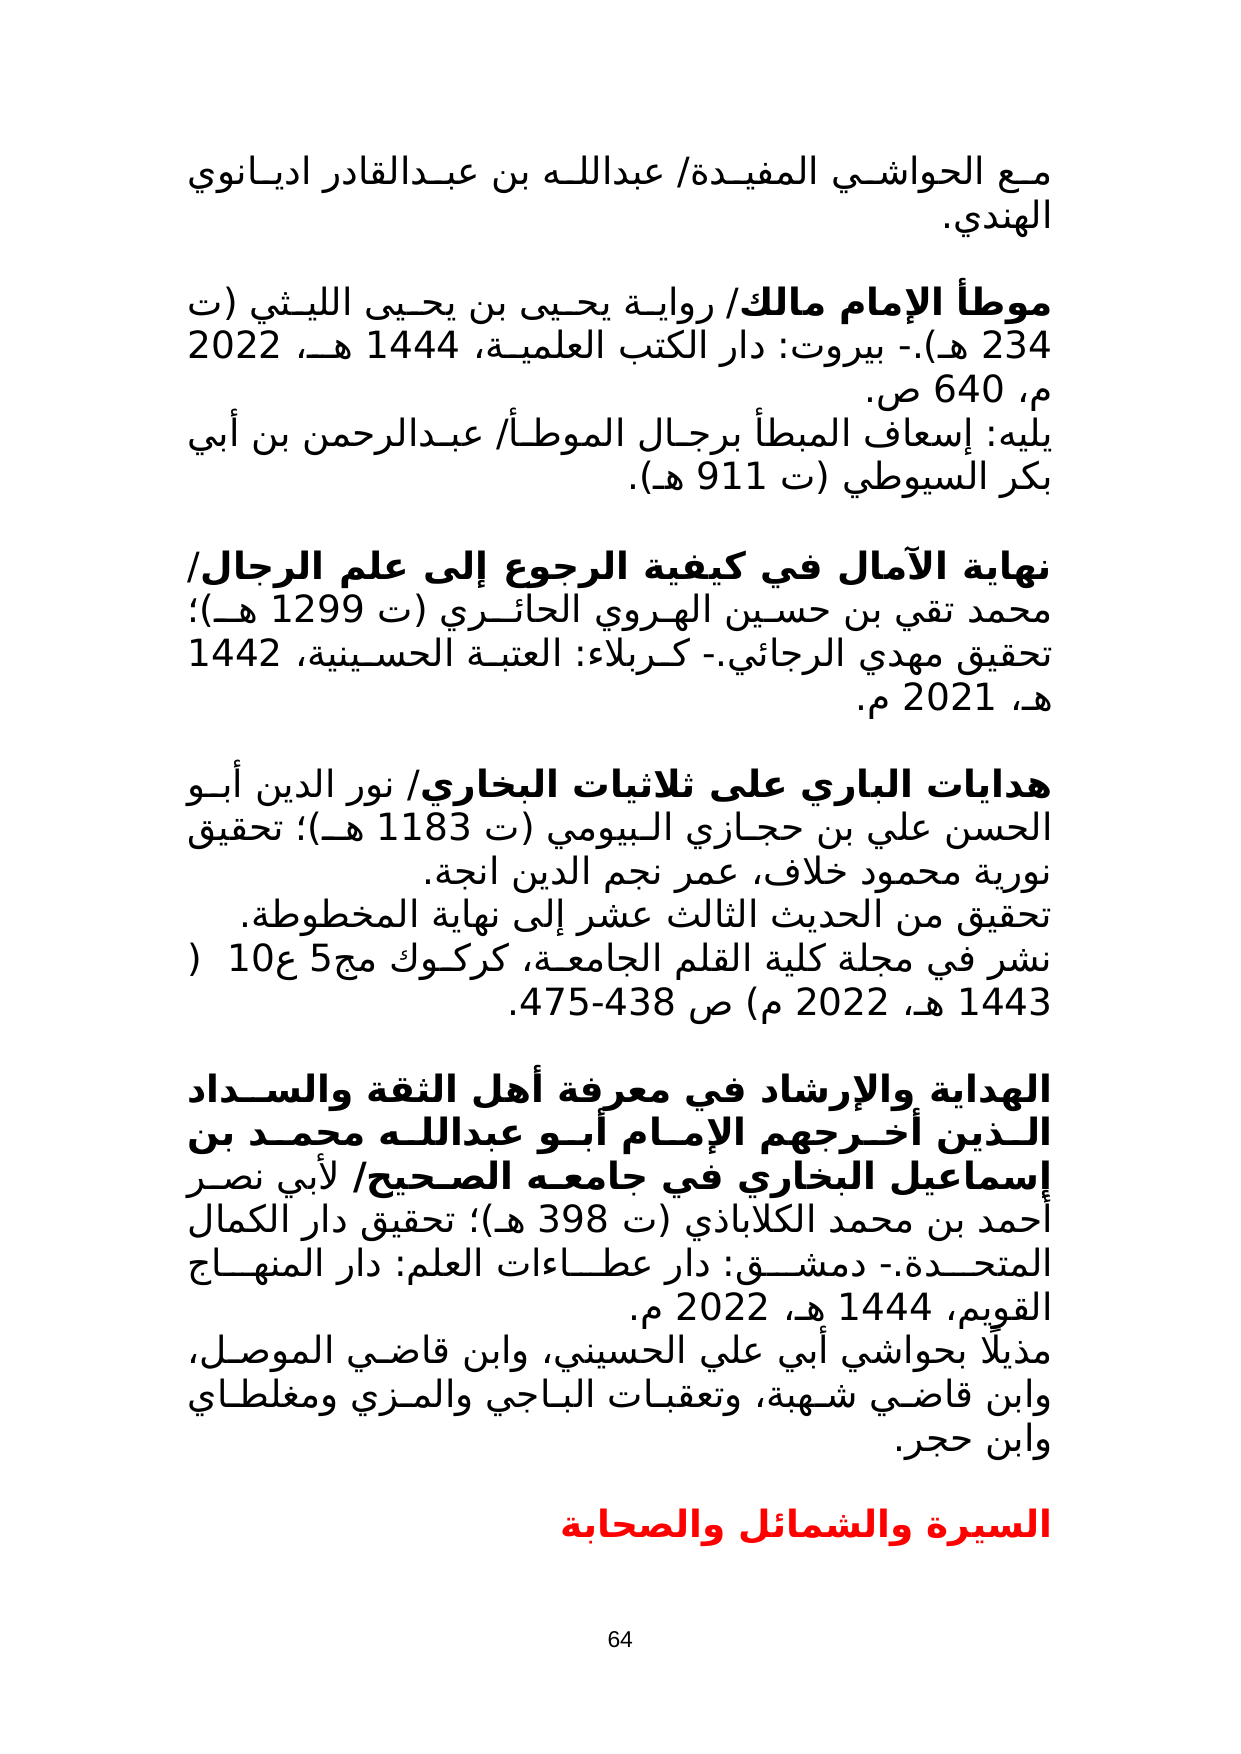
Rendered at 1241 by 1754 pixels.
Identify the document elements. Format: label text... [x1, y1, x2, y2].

text نشر في مجلة كلية القلم الجامعة، كركوك مج5 ع10 (1443 هـ، 2022 م) ص 438-475. [187, 937, 1053, 1024]
text السيرة والشمائل والصحابة [187, 1503, 1053, 1547]
text مع الحواشي المفيدة/ عبدالله بن عبدالقادر اديانوي الهندي. [187, 150, 1053, 237]
text يليه: إسعاف المبطأ برجال الموطأ/ عبدالرحمن بن أبي بكر السيوطي (ت 911 هـ). [187, 411, 1053, 499]
text مذيلًا بحواشي أبي علي الحسيني، وابن قاضي الموصل، وابن قاضي شهبة، وتعقبات الباجي والمزي ومغلطاي وابن حجر. [187, 1329, 1053, 1460]
text نهاية الآمال في كيفية الرجوع إلى علم الرجال/ محمد تقي بن حسـين الهـروي الحائـري (ت 1299 هـ)؛ تحقيق مهدي الرجائي.- كربلاء: العتبة الحسينية، 1442 هـ، 2021 م. [187, 544, 1053, 719]
text موطأ الإمام مالك/ رواية يحيى بن يحيى الليثي (ت 234 هـ).- بيروت: دار الكتب العلمية، 1444 هـ، 2022 م، 640 ص. [187, 280, 1053, 411]
text هدايات الباري على ثلاثيات البخاري/ نور الدين أبو الحسن علي بن حجازي البيومي (ت 1183 هـ)؛ تحقيق نورية محمود خلاف، عمر نجم الدين انجة. [187, 762, 1053, 893]
text تحقيق من الحديث الثالث عشر إلى نهاية المخطوطة. [187, 893, 1053, 937]
text الهداية والإرشاد في معرفة أهل الثقة والسداد الذين أخرجهم الإمام أبو عبدالله محمد بن إسماعيل البخاري في جامعه الصحيح/ لأبي نصر أحمد بن محمد الكلاباذي (ت 398 هـ)؛ تحقيق دار الكمال المتحدة.- دمشق: دار عطاءات العلم: دار المنهاج القويم، 1444 هـ، 2022 م. [187, 1067, 1053, 1329]
